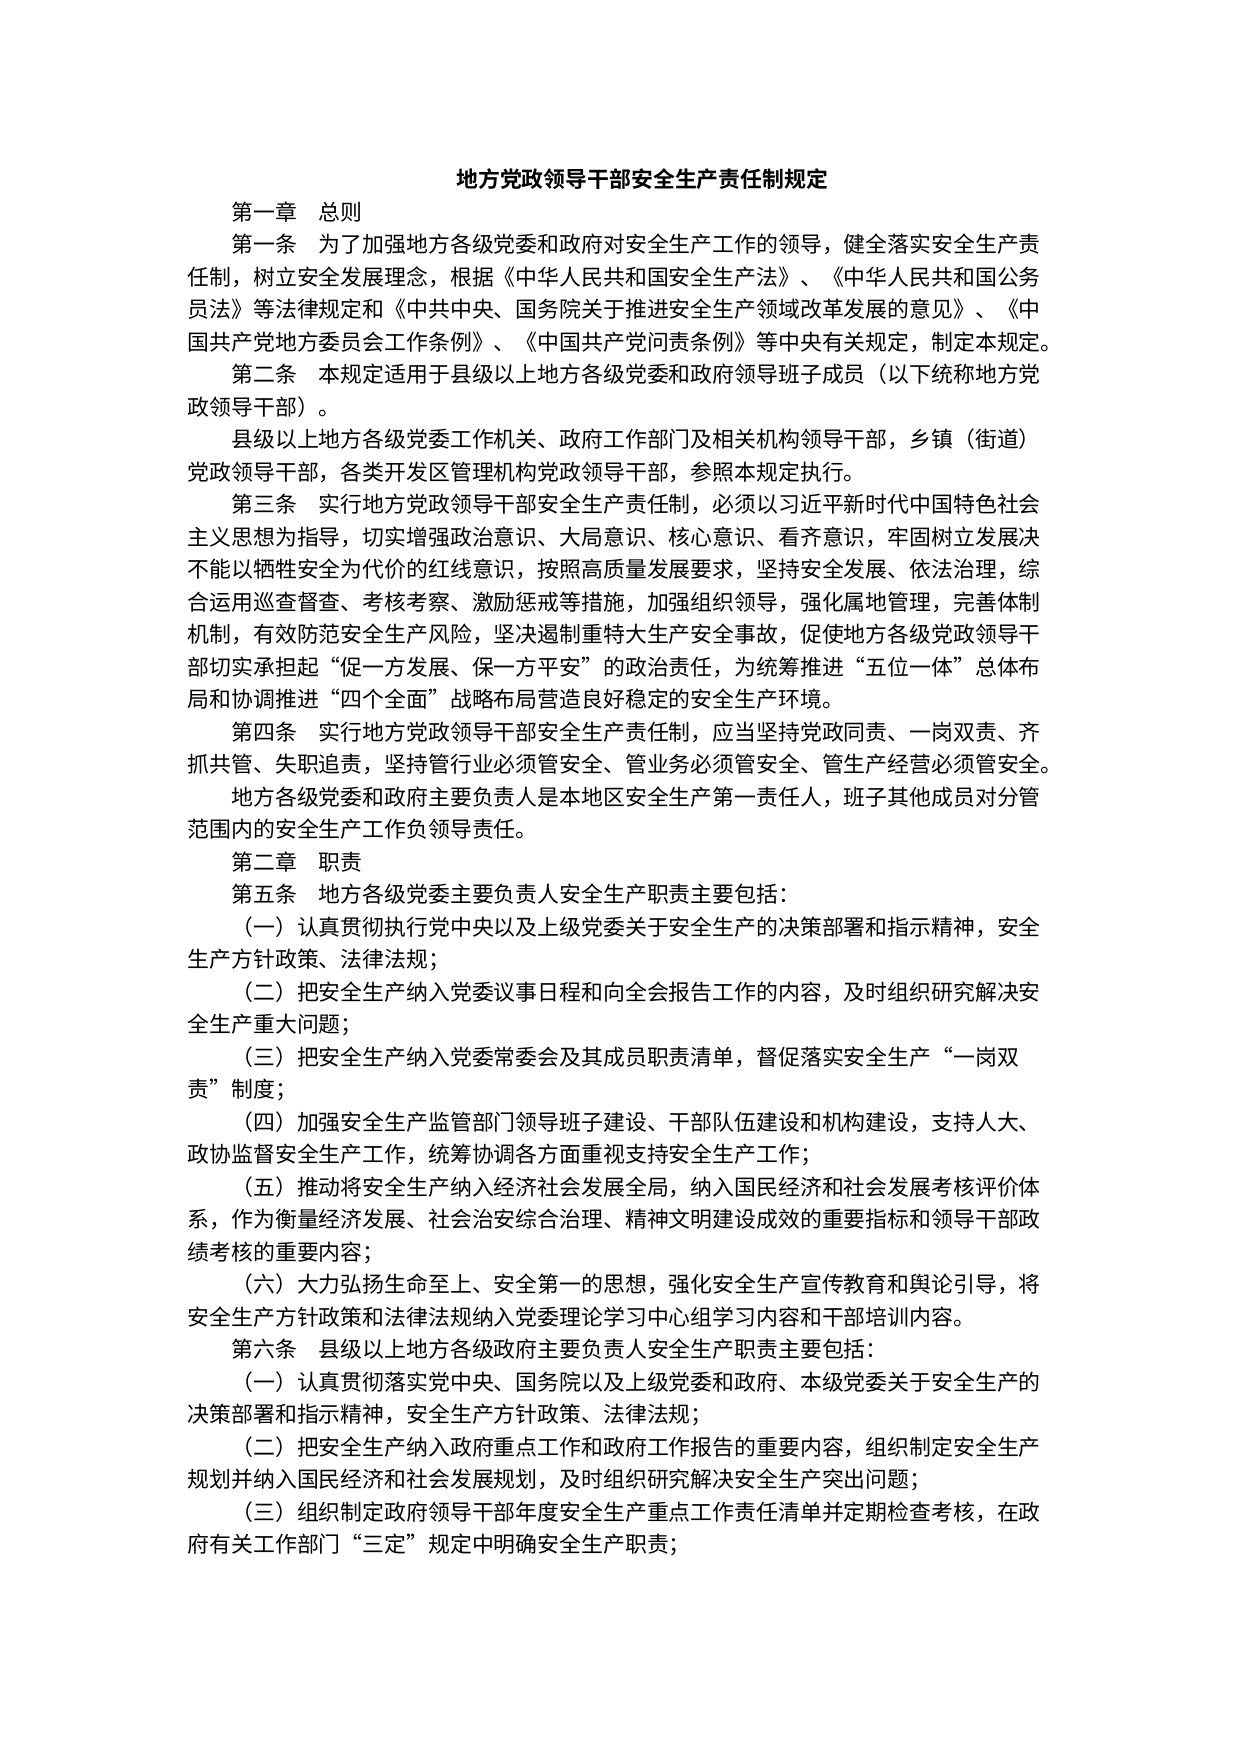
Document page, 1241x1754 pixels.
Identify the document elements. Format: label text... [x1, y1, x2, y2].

text （二）把安全生产纳入政府重点工作和政府工作报告的重要内容，组织制定安全生产规划并纳入国民经济和社会发展规划，及时组织研究解决安全生产突出问题； [187, 1429, 1053, 1494]
text 第五条 地方各级党委主要负责人安全生产职责主要包括： [187, 877, 1053, 909]
text 县级以上地方各级党委工作机关、政府工作部门及相关机构领导干部，乡镇（街道）党政领导干部，各类开发区管理机构党政领导干部，参照本规定执行。 [187, 422, 1053, 487]
text （三）组织制定政府领导干部年度安全生产重点工作责任清单并定期检查考核，在政府有关工作部门“三定”规定中明确安全生产职责； [187, 1494, 1053, 1559]
text （四）加强安全生产监管部门领导班子建设、干部队伍建设和机构建设，支持人大、政协监督安全生产工作，统筹协调各方面重视支持安全生产工作； [187, 1104, 1053, 1169]
text 第一章 总则 [187, 194, 1053, 227]
text （一）认真贯彻落实党中央、国务院以及上级党委和政府、本级党委关于安全生产的决策部署和指示精神，安全生产方针政策、法律法规； [187, 1364, 1053, 1429]
text 地方各级党委和政府主要负责人是本地区安全生产第一责任人，班子其他成员对分管范围内的安全生产工作负领导责任。 [187, 779, 1053, 844]
text （三）把安全生产纳入党委常委会及其成员职责清单，督促落实安全生产“一岗双责”制度； [187, 1039, 1053, 1104]
text 第二章 职责 [187, 844, 1053, 877]
text （六）大力弘扬生命至上、安全第一的思想，强化安全生产宣传教育和舆论引导，将安全生产方针政策和法律法规纳入党委理论学习中心组学习内容和干部培训内容。 [187, 1267, 1053, 1332]
text 第四条 实行地方党政领导干部安全生产责任制，应当坚持党政同责、一岗双责、齐抓共管、失职追责，坚持管行业必须管安全、管业务必须管安全、管生产经营必须管安全。 [187, 714, 1053, 779]
text 第三条 实行地方党政领导干部安全生产责任制，必须以习近平新时代中国特色社会主义思想为指导，切实增强政治意识、大局意识、核心意识、看齐意识，牢固树立发展决不能以牺牲安全为代价的红线意识，按照高质量发展要求，坚持安全发展、依法治理，综合运用巡查督查、考核考察、激励惩戒等措施，加强组织领导，强化属地管理，完善体制机制，有效防范安全生产风险，坚决遏制重特大生产安全事故，促使地方各级党政领导干部切实承担起“促一方发展、保一方平安”的政治责任，为统筹推进“五位一体”总体布局和协调推进“四个全面”战略布局营造良好稳定的安全生产环境。 [187, 487, 1053, 714]
text （五）推动将安全生产纳入经济社会发展全局，纳入国民经济和社会发展考核评价体系，作为衡量经济发展、社会治安综合治理、精神文明建设成效的重要指标和领导干部政绩考核的重要内容； [187, 1169, 1053, 1267]
text 地方党政领导干部安全生产责任制规定 [187, 162, 1053, 194]
text 第六条 县级以上地方各级政府主要负责人安全生产职责主要包括： [187, 1332, 1053, 1364]
text 第二条 本规定适用于县级以上地方各级党委和政府领导班子成员（以下统称地方党政领导干部）。 [187, 357, 1053, 422]
text （一）认真贯彻执行党中央以及上级党委关于安全生产的决策部署和指示精神，安全生产方针政策、法律法规； [187, 909, 1053, 974]
text 第一条 为了加强地方各级党委和政府对安全生产工作的领导，健全落实安全生产责任制，树立安全发展理念，根据《中华人民共和国安全生产法》、《中华人民共和国公务员法》等法律规定和《中共中央、国务院关于推进安全生产领域改革发展的意见》、《中国共产党地方委员会工作条例》、《中国共产党问责条例》等中央有关规定，制定本规定。 [187, 227, 1053, 357]
text （二）把安全生产纳入党委议事日程和向全会报告工作的内容，及时组织研究解决安全生产重大问题； [187, 974, 1053, 1039]
